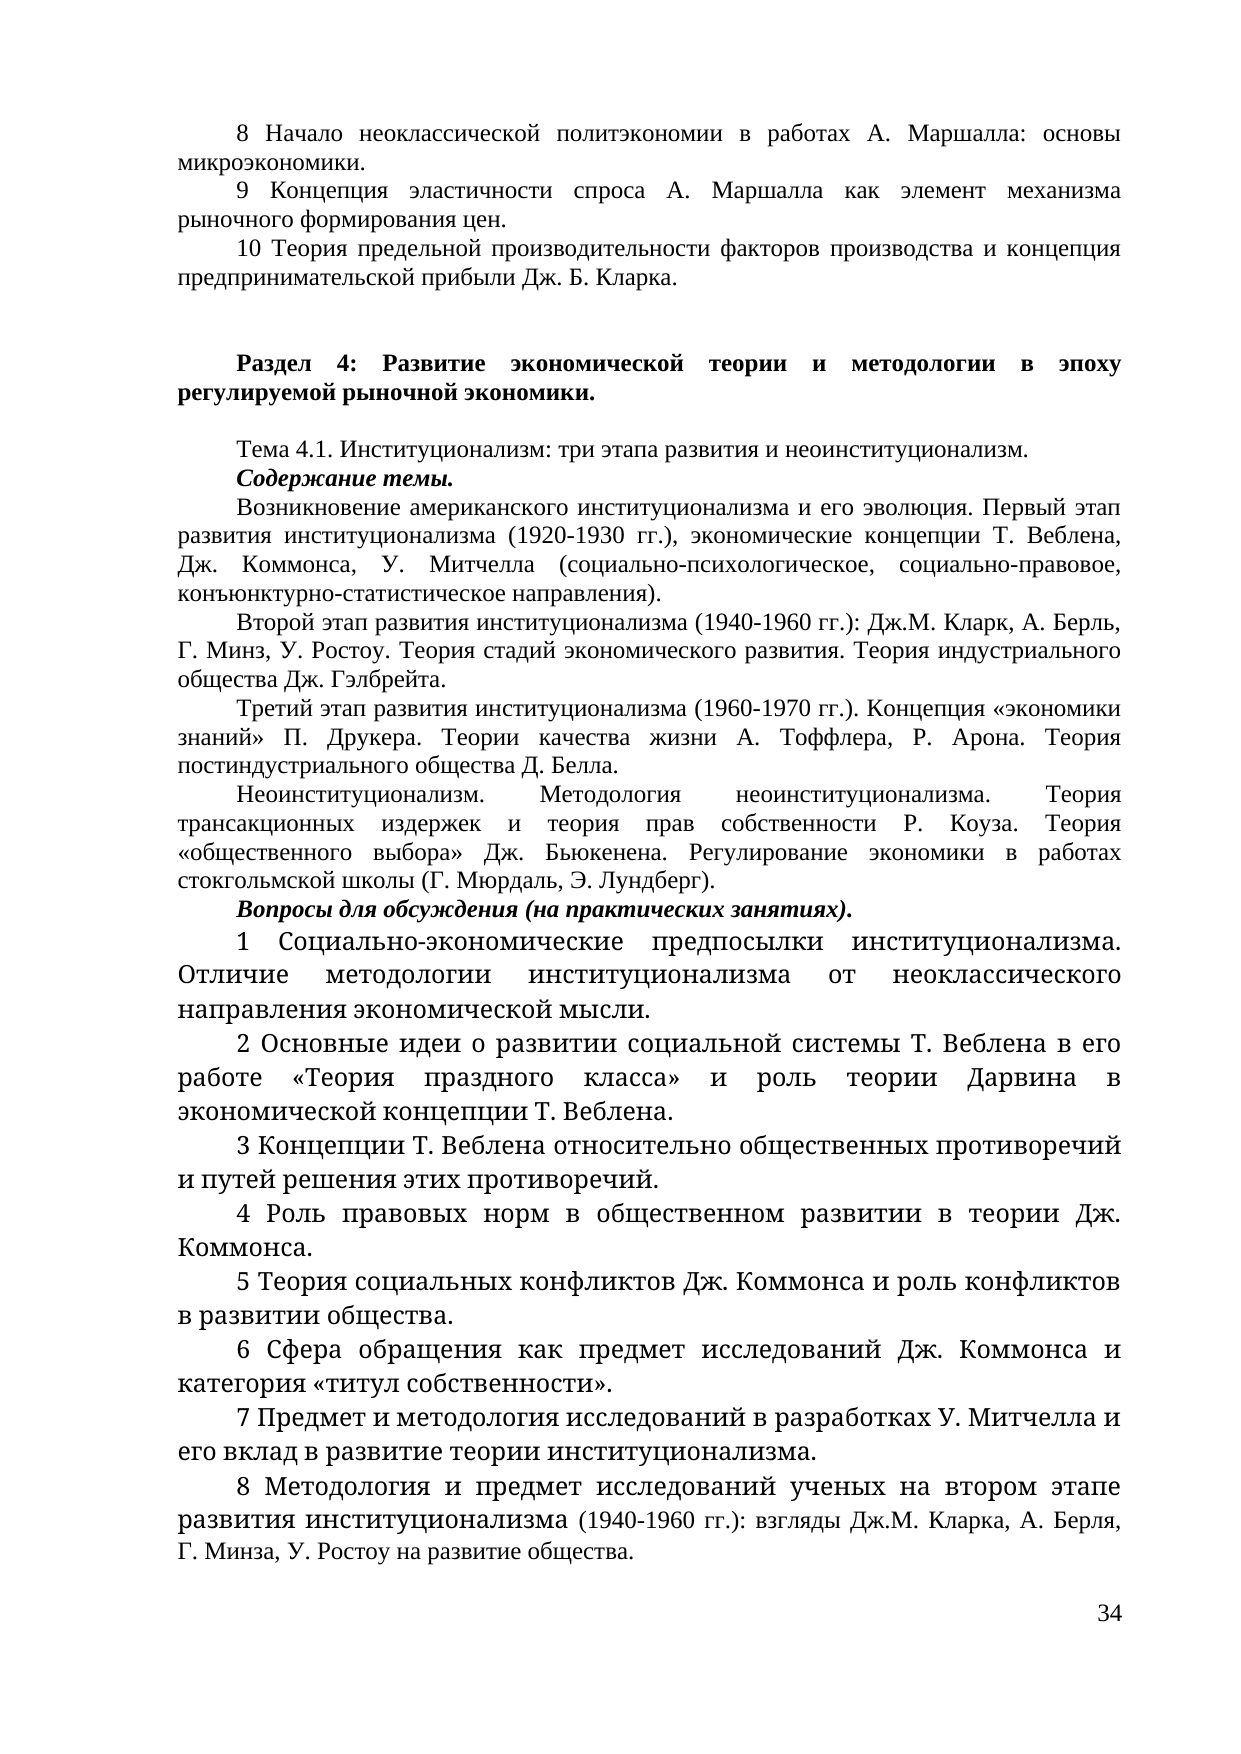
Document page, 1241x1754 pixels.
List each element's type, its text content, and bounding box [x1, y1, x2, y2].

text 8 Начало неоклассической политэкономии в работах А. Маршалла: основы микроэкономики. [177, 118, 1122, 176]
text Третий этап развития институционализма (1960-1970 гг.). Концепция «экономики знаний» П. Друкера. Теории качества жизни А. Тоффлера, Р. Арона. Теория постиндустриального общества Д. Белла. [177, 693, 1122, 779]
text 1 Социально-экономические предпосылки институционализма. Отличие методологии институционализма от неоклассического направления экономической мысли. [177, 923, 1122, 1025]
text 4 Роль правовых норм в общественном развитии в теории Дж. Коммонса. [177, 1196, 1122, 1264]
text Второй этап развития институционализма (1940-1960 гг.): Дж.М. Кларк, А. Берль, Г. Минз, У. Ростоу. Теория стадий экономического развития. Теория индустриального общества Дж. Гэлбрейта. [177, 607, 1122, 693]
text 5 Теория социальных конфликтов Дж. Коммонса и роль конфликтов в развитии общества. [177, 1264, 1122, 1332]
text Тема 4.1. Институционализм: три этапа развития и неоинституционализм. [177, 434, 1122, 463]
text 3 Концепции Т. Веблена относительно общественных противоречий и путей решения этих противоречий. [177, 1127, 1122, 1196]
text 9 Концепция эластичности спроса А. Маршалла как элемент механизма рыночного формирования цен. [177, 176, 1122, 233]
text Вопросы для обсуждения (на практических занятиях). [177, 894, 1122, 923]
text 6 Сфера обращения как предмет исследований Дж. Коммонса и категория «титул собственности». [177, 1332, 1122, 1400]
text Раздел 4: Развитие экономической теории и методологии в эпоху регулируемой рыночной экономики. [177, 348, 1122, 406]
text 2 Основные идеи о развитии социальной системы Т. Веблена в его работе «Теория праздного класса» и роль теории Дарвина в экономической концепции Т. Веблена. [177, 1025, 1122, 1127]
text 7 Предмет и методология исследований в разработках У. Митчелла и его вклад в развитие теории институционализма. [177, 1400, 1122, 1468]
text 10 Теория предельной производительности факторов производства и концепция предпринимательской прибыли Дж. Б. Кларка. [177, 233, 1122, 291]
text Содержание темы. [177, 463, 1122, 492]
text 8 Методология и предмет исследований ученых на втором этапе развития институционализма (1940-1960 гг.): взгляды Дж.М. Кларка, А. Берля, Г. Минза, У. Ростоу на развитие общества. [177, 1468, 1122, 1565]
text Возникновение американского институционализма и его эволюция. Первый этап развития институционализма (1920-1930 гг.), экономические концепции Т. Веблена, Дж. Коммонса, У. Митчелла (социально-психологическое, социально-правовое, конъюнктурно-статистическое направления). [177, 492, 1122, 607]
text Неоинституционализм. Методология неоинституционализма. Теория трансакционных издержек и теория прав собственности Р. Коуза. Теория «общественного выбора» Дж. Бьюкенена. Регулирование экономики в работах стокгольмской школы (Г. Мюрдаль, Э. Лундберг). [177, 779, 1122, 894]
